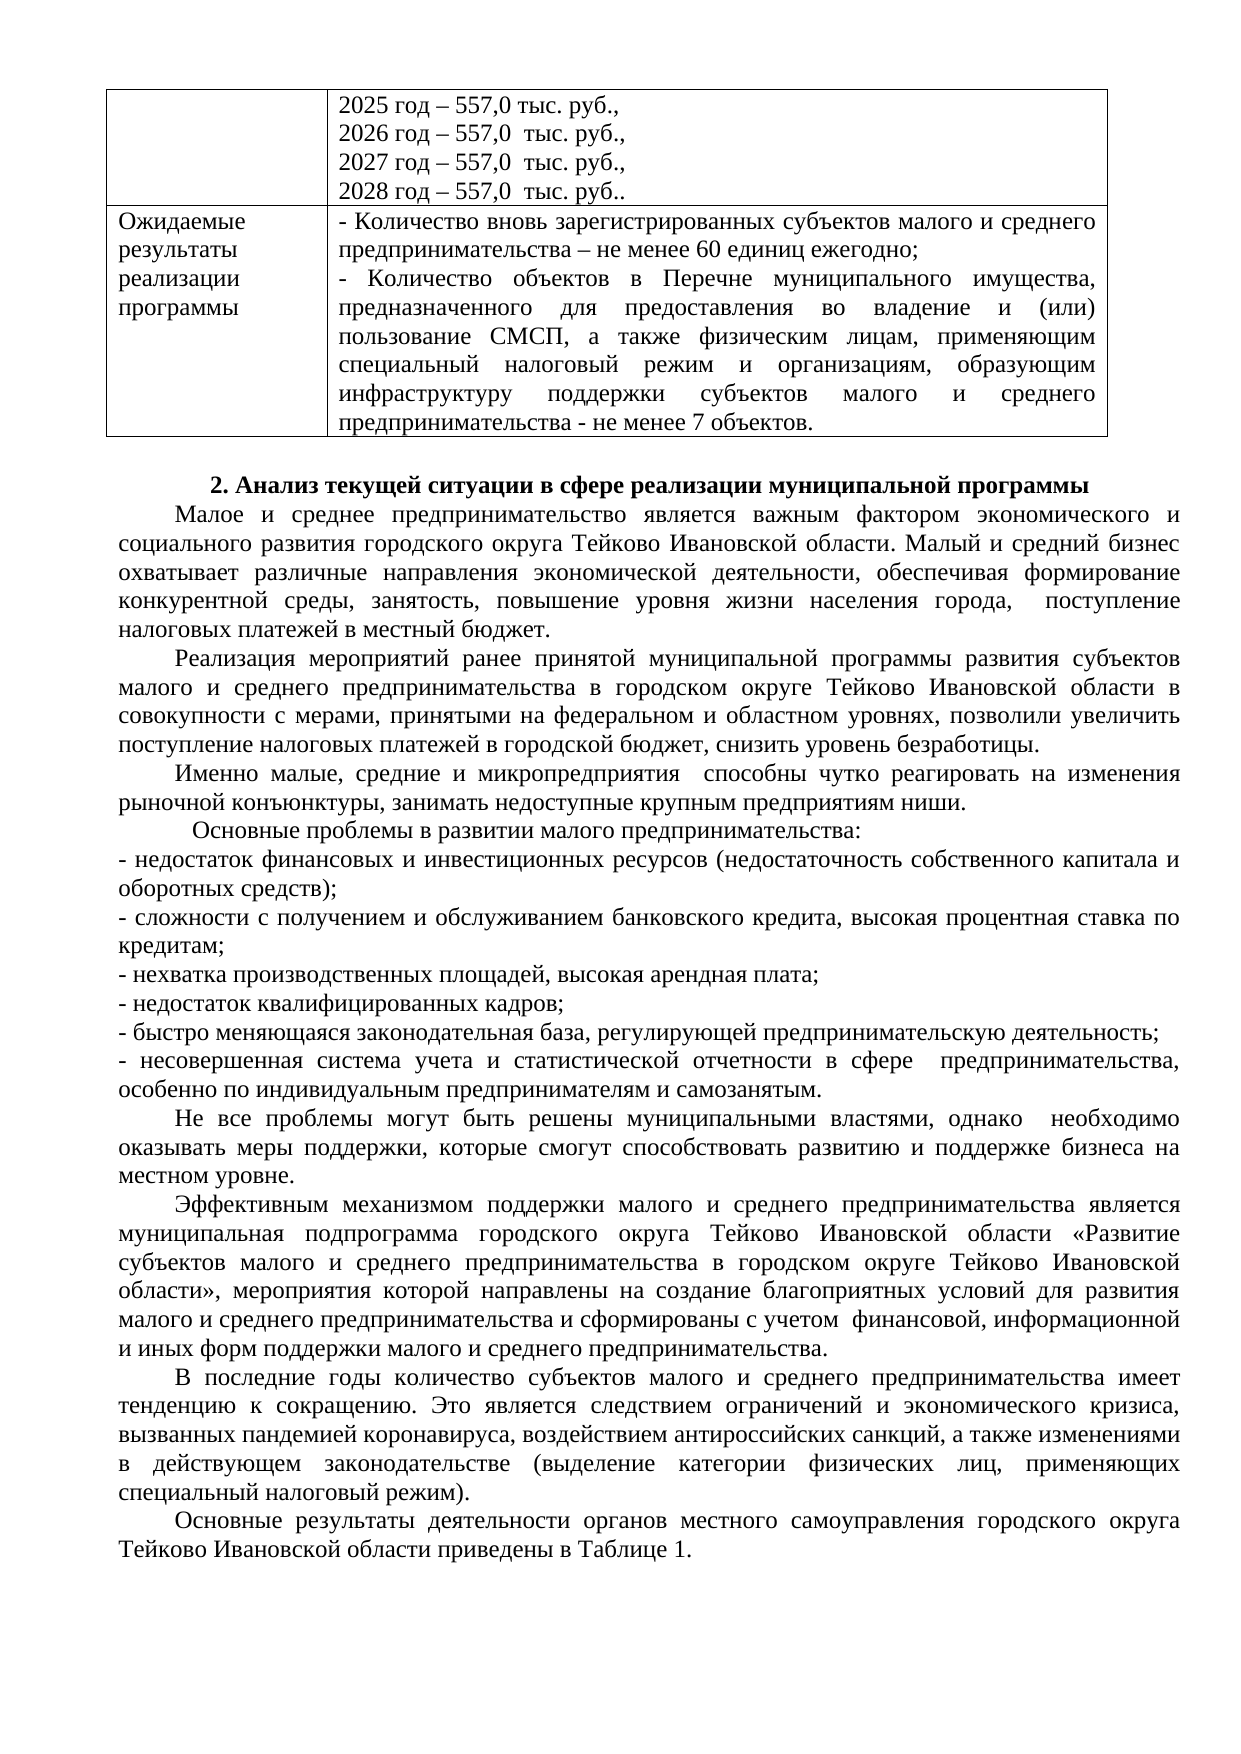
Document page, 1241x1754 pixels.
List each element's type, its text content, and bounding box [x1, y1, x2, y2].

text 2. Анализ текущей ситуации в сфере реализации муниципальной программы [118, 470, 1181, 499]
text - быстро меняющаяся законодательная база, регулирующей предпринимательскую деятельность; [118, 1017, 1181, 1045]
text - нехватка производственных площадей, высокая арендная плата; [118, 959, 1181, 988]
text Основные результаты деятельности органов местного самоуправления городского округа Тейково Ивановской области приведены в Таблице 1. [118, 1505, 1181, 1563]
text - сложности с получением и обслуживанием банковского кредита, высокая процентная ставка по кредитам; [118, 902, 1181, 959]
text Малое и среднее предпринимательство является важным фактором экономического и социального развития городского округа Тейково Ивановской области. Малый и средний бизнес охватывает различные направления экономической деятельности, обеспечивая формирование конкурентной среды, занятость, повышение уровня жизни населения города, поступление налоговых платежей в местный бюджет. [118, 499, 1181, 643]
text - несовершенная система учета и статистической отчетности в сфере предпринимательства, особенно по индивидуальным предпринимателям и самозанятым. [118, 1045, 1181, 1103]
text - недостаток квалифицированных кадров; [118, 988, 1181, 1017]
text Эффективным механизмом поддержки малого и среднего предпринимательства является муниципальная подпрограмма городского округа Тейково Ивановской области «Развитие субъектов малого и среднего предпринимательства в городском округе Тейково Ивановской области», мероприятия которой направлены на создание благоприятных условий для развития малого и среднего предпринимательства и сформированы с учетом финансовой, информационной и иных форм поддержки малого и среднего предпринимательства. [118, 1189, 1181, 1362]
text Реализация мероприятий ранее принятой муниципальной программы развития субъектов малого и среднего предпринимательства в городском округе Тейково Ивановской области в совокупности с мерами, принятыми на федеральном и областном уровнях, позволили увеличить поступление налоговых платежей в городской бюджет, снизить уровень безработицы. [118, 643, 1181, 758]
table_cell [328, 90, 1107, 205]
text Именно малые, средние и микропредприятия способны чутко реагировать на изменения рыночной конъюнктуры, занимать недоступные крупным предприятиям ниши. [118, 758, 1181, 815]
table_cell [107, 90, 327, 205]
text Основные проблемы в развитии малого предпринимательства: [118, 815, 1181, 844]
text - недостаток финансовых и инвестиционных ресурсов (недостаточность собственного капитала и оборотных средств); [118, 844, 1181, 902]
text В последние годы количество субъектов малого и среднего предпринимательства имеет тенденцию к сокращению. Это является следствием ограничений и экономического кризиса, вызванных пандемией коронавируса, воздействием антироссийских санкций, а также изменениями в действующем законодательстве (выделение категории физических лиц, применяющих специальный налоговый режим). [118, 1362, 1181, 1505]
text Не все проблемы могут быть решены муниципальными властями, однако необходимо оказывать меры поддержки, которые смогут способствовать развитию и поддержке бизнеса на местном уровне. [118, 1103, 1181, 1189]
table_cell Ожидаемые результаты реализации программы [107, 206, 327, 436]
table_cell - Количество вновь зарегистрированных субъектов малого и среднего предпринимательства – не менее 60 единиц ежегодно; - Количество объектов в Перечне муниципального имущества, предназначенного для предоставления во владение и (или) пользование СМСП, а также физическим лицам, применяющим специальный налоговый режим и организациям, образующим инфраструктуру поддержки субъектов малого и среднего предпринимательства - не менее 7 объектов. [328, 206, 1107, 436]
